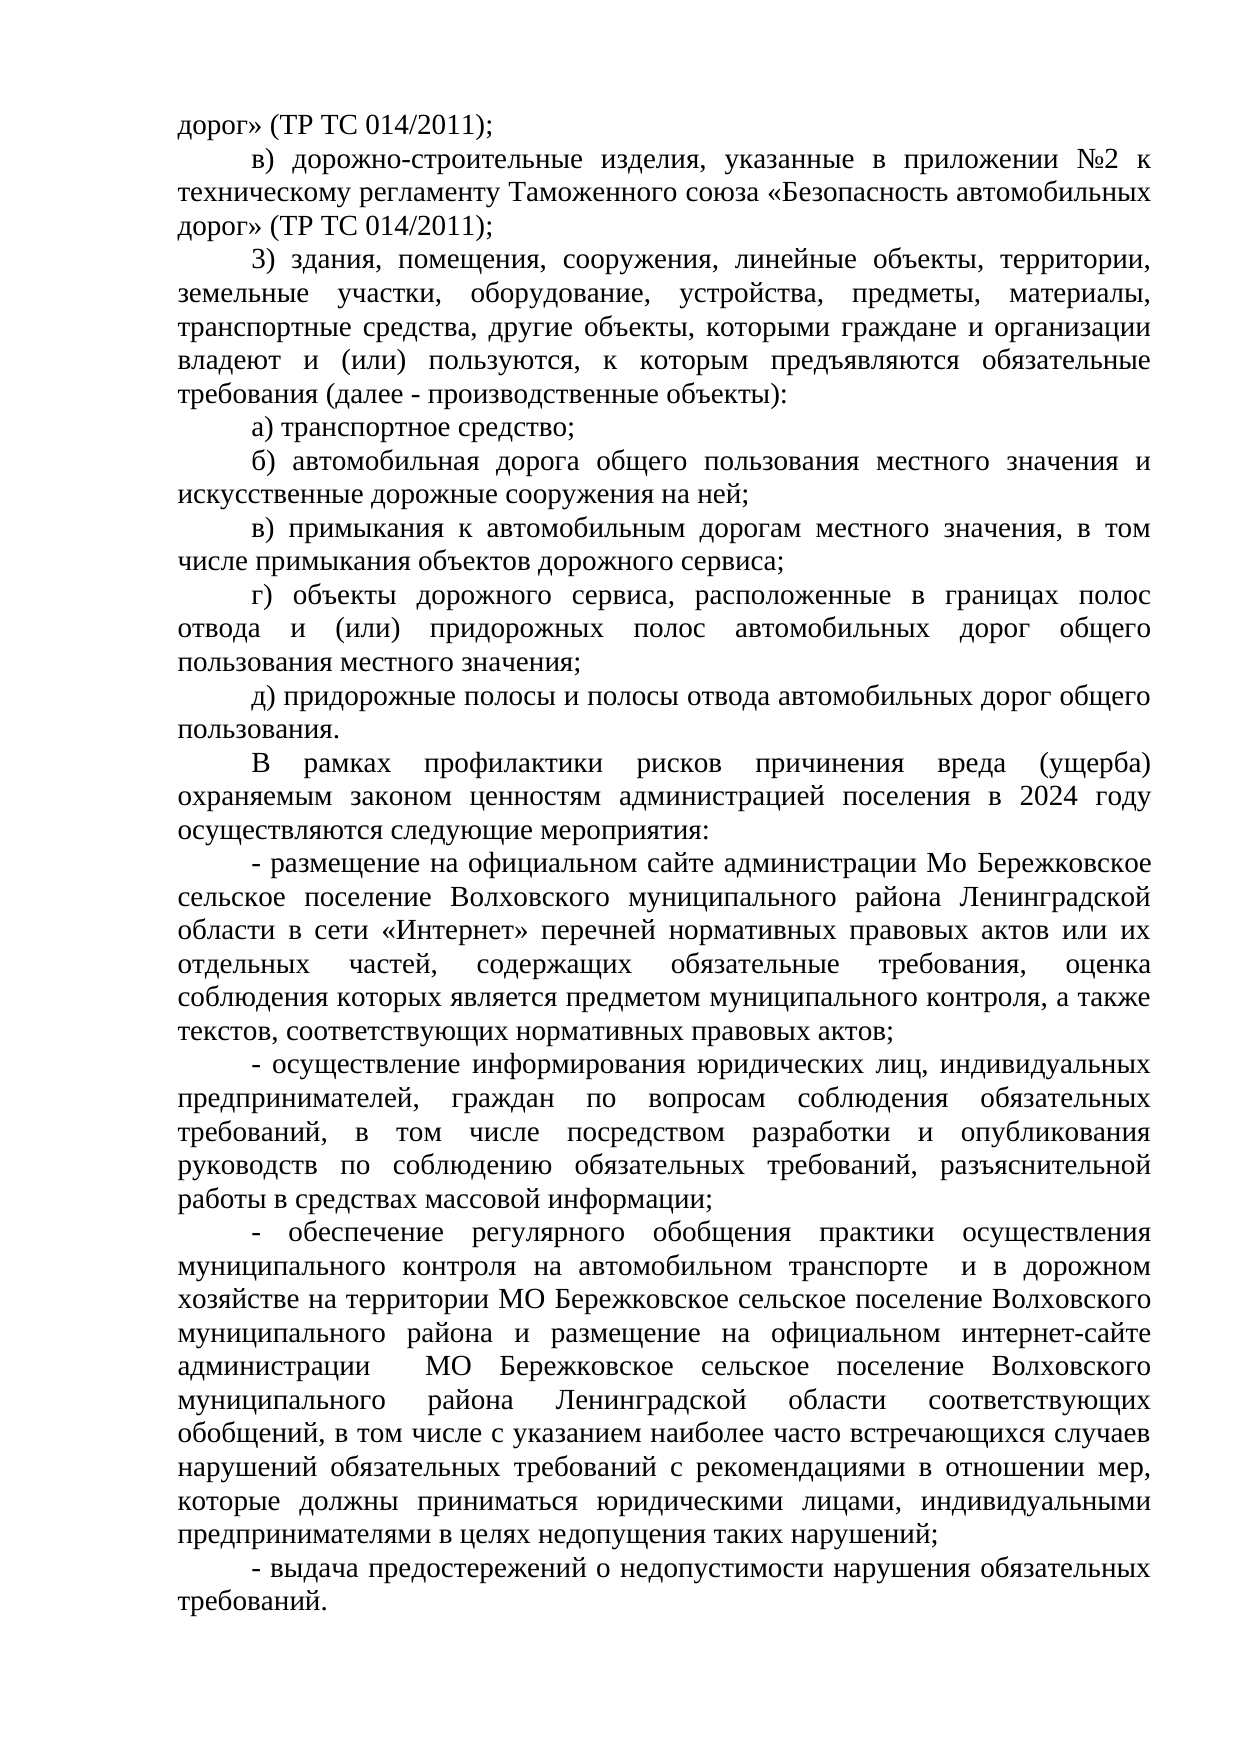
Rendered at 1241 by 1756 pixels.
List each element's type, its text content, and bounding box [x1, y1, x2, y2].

text - выдача предостережений о недопустимости нарушения обязательных требований. [177, 1550, 1152, 1617]
text в) дорожно-строительные изделия, указанные в приложении №2 к техническому регламенту Таможенного союза «Безопасность автомобильных дорог» (ТР ТС 014/2011); [177, 141, 1152, 242]
text д) придорожные полосы и полосы отвода автомобильных дорог общего пользования. [177, 678, 1152, 745]
text - размещение на официальном сайте администрации Мо Бережковское сельское поселение Волховского муниципального района Ленинградской области в сети «Интернет» перечней нормативных правовых актов или их отдельных частей, содержащих обязательные требования, оценка соблюдения которых является предметом муниципального контроля, а также текстов, соответствующих нормативных правовых актов; [177, 845, 1152, 1047]
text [177, 107, 1152, 141]
text а) транспортное средство; [177, 409, 1152, 443]
text в) примыкания к автомобильным дорогам местного значения, в том числе примыкания объектов дорожного сервиса; [177, 510, 1152, 577]
text 3) здания, помещения, сооружения, линейные объекты, территории, земельные участки, оборудование, устройства, предметы, материалы, транспортные средства, другие объекты, которыми граждане и организации владеют и (или) пользуются, к которым предъявляются обязательные требования (далее - производственные объекты): [177, 242, 1152, 409]
text - осуществление информирования юридических лиц, индивидуальных предпринимателей, граждан по вопросам соблюдения обязательных требований, в том числе посредством разработки и опубликования руководств по соблюдению обязательных требований, разъяснительной работы в средствах массовой информации; [177, 1047, 1152, 1214]
text В рамках профилактики рисков причинения вреда (ущерба) охраняемым законом ценностям администрацией поселения в 2024 году осуществляются следующие мероприятия: [177, 745, 1152, 845]
text г) объекты дорожного сервиса, расположенные в границах полос отвода и (или) придорожных полос автомобильных дорог общего пользования местного значения; [177, 577, 1152, 678]
text б) автомобильная дорога общего пользования местного значения и искусственные дорожные сооружения на ней; [177, 443, 1152, 510]
text - обеспечение регулярного обобщения практики осуществления муниципального контроля на автомобильном транспорте и в дорожном хозяйстве на территории МО Бережковское сельское поселение Волховского муниципального района и размещение на официальном интернет-сайте администрации МО Бережковское сельское поселение Волховского муниципального района Ленинградской области соответствующих обобщений, в том числе с указанием наиболее часто встречающихся случаев нарушений обязательных требований с рекомендациями в отношении мер, которые должны приниматься юридическими лицами, индивидуальными предпринимателями в целях недопущения таких нарушений; [177, 1214, 1152, 1550]
